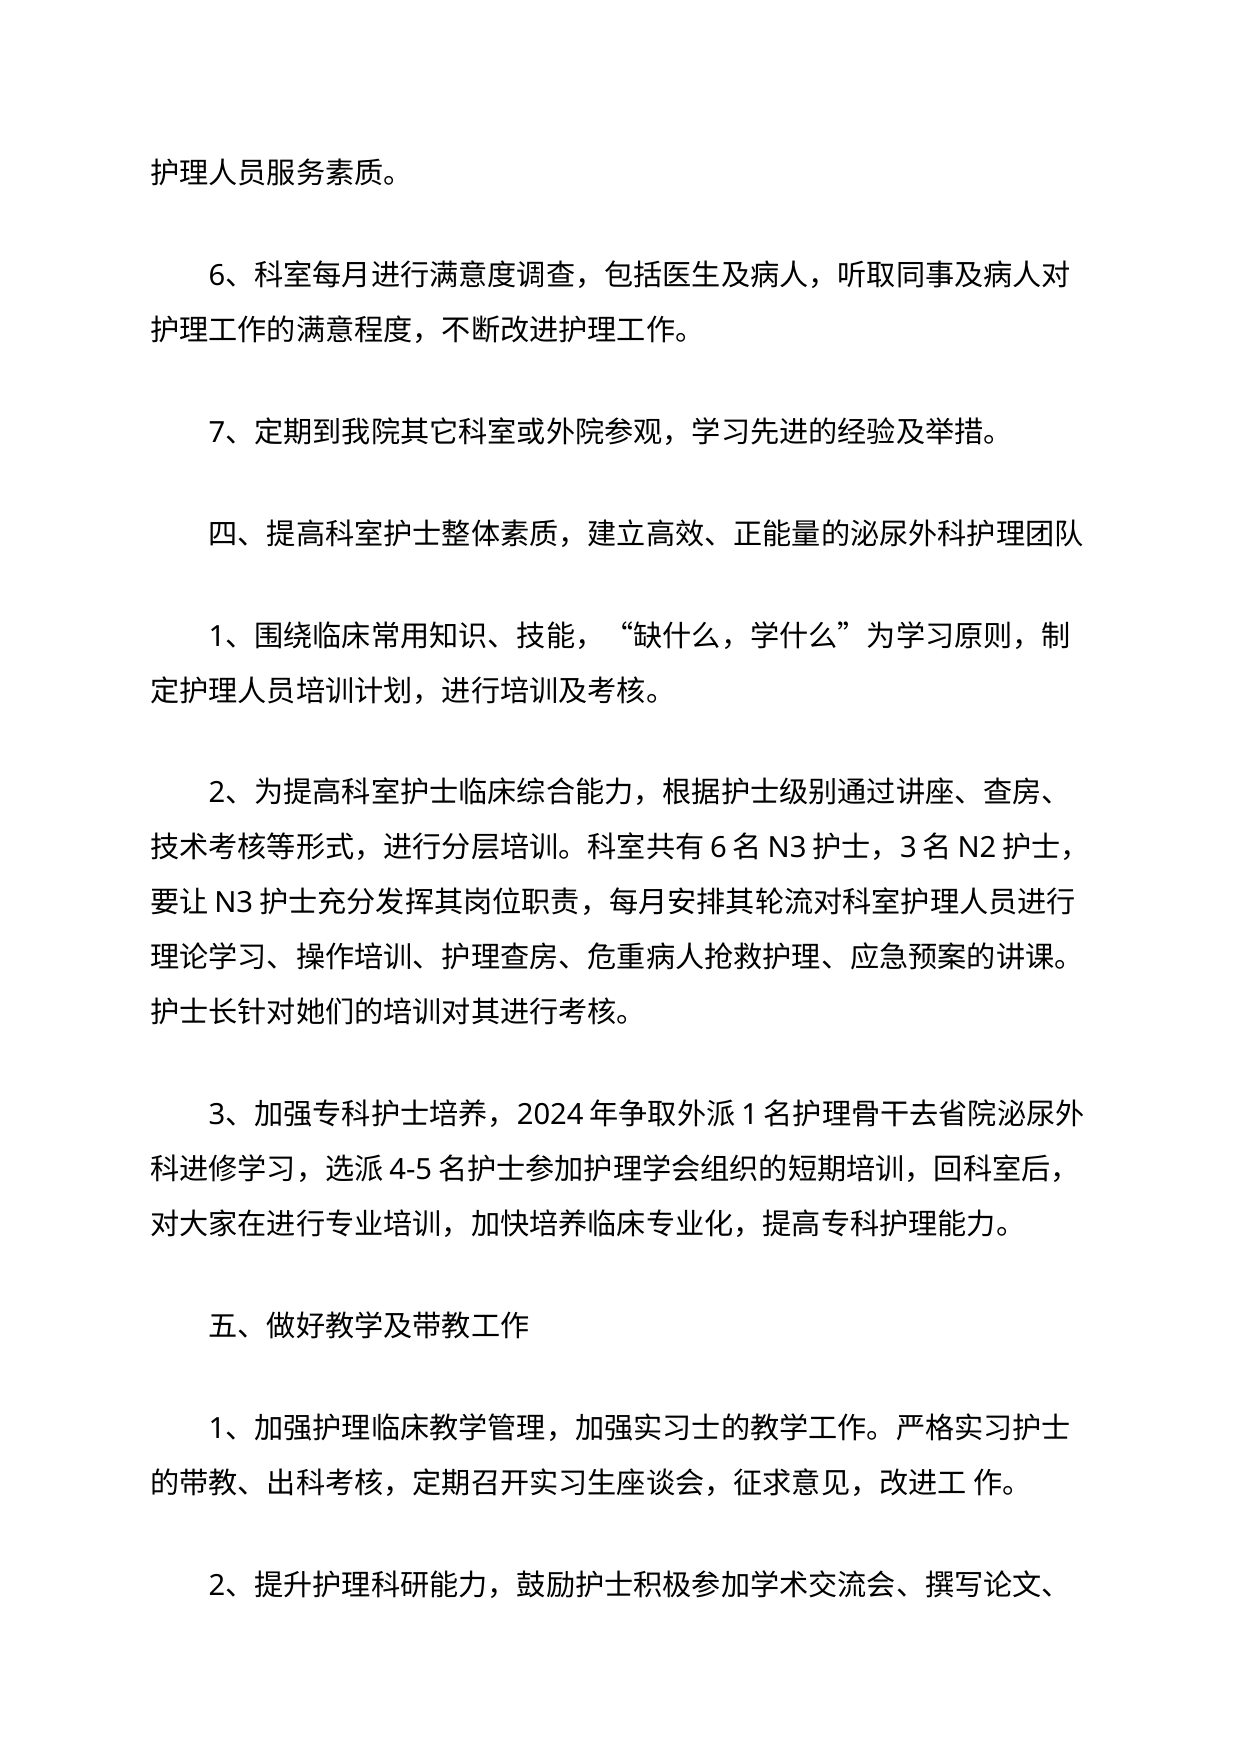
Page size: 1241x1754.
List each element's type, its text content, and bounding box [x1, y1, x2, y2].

text 7、定期到我院其它科室或外院参观，学习先进的经验及举措。 [150, 408, 1090, 451]
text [150, 150, 1090, 192]
text 2、为提高科室护士临床综合能力，根据护士级别通过讲座、查房、技术考核等形式，进行分层培训。科室共有6名N3护士，3名N2护士，要让N3护士充分发挥其岗位职责，每月安排其轮流对科室护理人员进行理论学习、操作培训、护理查房、危重病人抢救护理、应急预案的讲课。护士长针对她们的培训对其进行考核。 [150, 769, 1090, 1031]
text 四、提高科室护士整体素质，建立高效、正能量的泌尿外科护理团队 [150, 511, 1090, 553]
text 6、科室每月进行满意度调查，包括医生及病人，听取同事及病人对护理工作的满意程度，不断改进护理工作。 [150, 252, 1090, 349]
text 1、加强护理临床教学管理，加强实习士的教学工作。严格实习护士的带教、出科考核，定期召开实习生座谈会，征求意见，改进工 作。 [150, 1404, 1090, 1502]
text 五、做好教学及带教工作 [150, 1302, 1090, 1345]
text 1、围绕临床常用知识、技能，“缺什么，学什么”为学习原则，制定护理人员培训计划，进行培训及考核。 [150, 612, 1090, 709]
text 3、加强专科护士培养，2024年争取外派1名护理骨干去省院泌尿外科进修学习，选派4-5名护士参加护理学会组织的短期培训，回科室后，对大家在进行专业培训，加快培养临床专业化，提高专科护理能力。 [150, 1091, 1090, 1243]
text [150, 1561, 1090, 1603]
